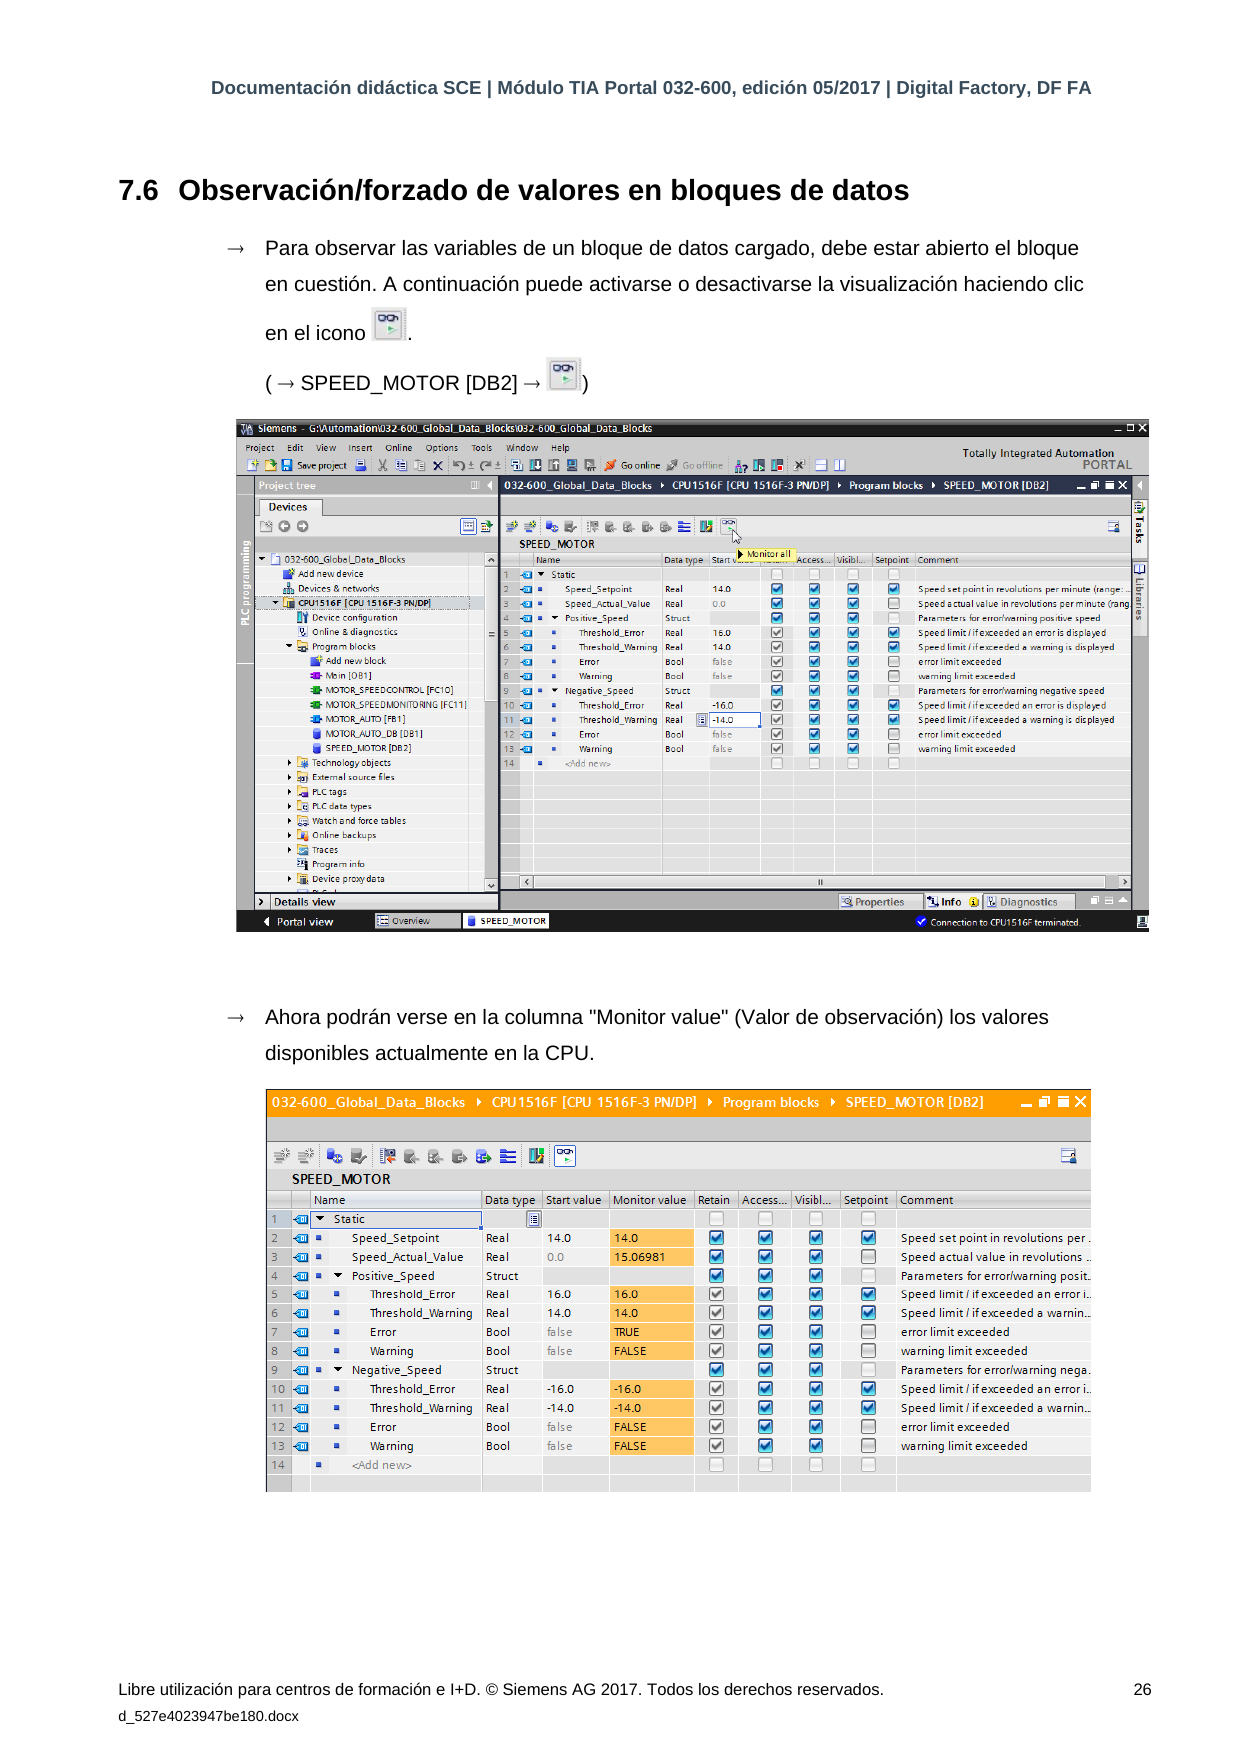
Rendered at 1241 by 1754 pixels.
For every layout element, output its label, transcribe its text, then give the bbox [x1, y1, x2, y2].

subtitle Observación/forzado de valores en bloques de datos [118, 173, 1092, 206]
picture [236, 419, 1149, 932]
text Ahora podrán verse en la columna "Monitor value" (Valor de observación) los valores disponibles actualmente en la CPU. [227, 1005, 1092, 1065]
picture [546, 357, 582, 391]
picture [371, 307, 407, 341]
picture [265, 1089, 1091, 1492]
text Para observar las variables de un bloque de datos cargado, debe estar abierto el bloque en cuestión. A continuación puede activarse o desactivarse la visualización haciendo clic en el icono . ( SPEED_MOTOR [DB2] ) [227, 236, 1092, 395]
